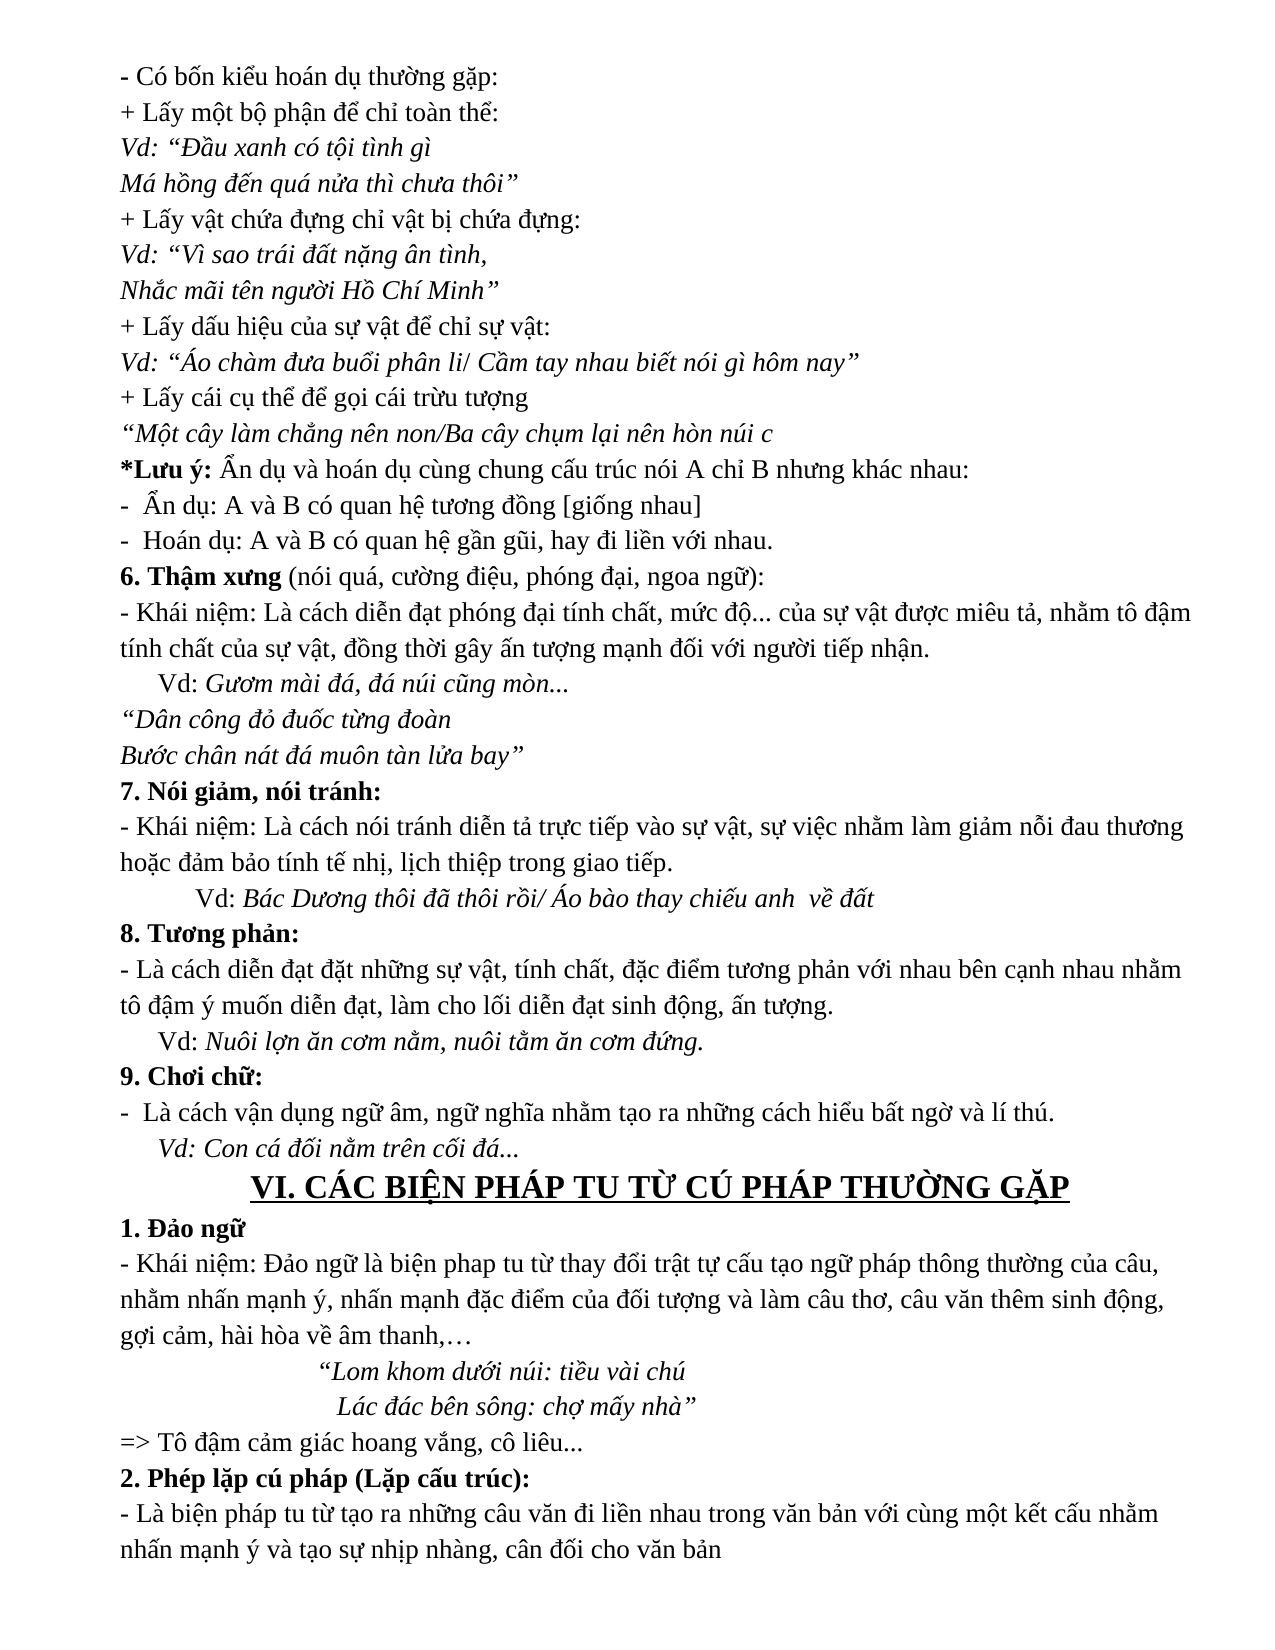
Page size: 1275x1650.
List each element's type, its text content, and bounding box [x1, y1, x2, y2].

text Lác đác bên sông: chợ mấy nhà” [120, 1390, 1200, 1421]
text 8. Tương phản: [120, 917, 1200, 949]
text Vd: “Vì sao trái đất nặng ân tình, [120, 239, 1200, 270]
text - Khái niệm: Đảo ngữ là biện phap tu từ thay đổi trật tự cấu tạo ngữ pháp thông thường của câu, nhằm nhấn mạnh ý, nhấn mạnh đặc điểm của đối tượng và làm câu thơ, câu văn thêm sinh động, gợi cảm, hài hòa về âm thanh,… [120, 1247, 1200, 1350]
text + Lấy một bộ phận để chỉ toàn thể: [120, 96, 1200, 127]
text - Ẩn dụ: A và B có quan hệ tương đồng [giống nhau] [120, 489, 1200, 520]
text + Lấy dấu hiệu của sự vật để chỉ sự vật: [120, 310, 1200, 341]
text “Lom khom dưới núi: tiều vài chú [120, 1354, 1200, 1386]
text - Có bốn kiểu hoán dụ thường gặp: [120, 60, 1200, 91]
text 9. Chơi chữ: [120, 1060, 1200, 1092]
text Bước chân nát đá muôn tàn lửa bay” [120, 739, 1200, 770]
text 1. Đảo ngữ [120, 1212, 1200, 1243]
text Vd: “Đầu xanh có tội tình gì [120, 131, 1200, 163]
text => Tô đậm cảm giác hoang vắng, cô liêu... [120, 1426, 1200, 1457]
text Vd: “Áo chàm đưa buổi phân li/ Cầm tay nhau biết nói gì hôm nay” [120, 346, 1200, 377]
text 6. Thậm xưng (nói quá, cường điệu, phóng đại, ngoa ngữ): [120, 560, 1200, 591]
text 2. Phép lặp cú pháp (Lặp cấu trúc): [120, 1462, 1200, 1493]
text “Dân công đỏ đuốc từng đoàn [120, 703, 1200, 734]
text - Khái niệm: Là cách diễn đạt phóng đại tính chất, mức độ... của sự vật được miêu tả, nhằm tô đậm tính chất của sự vật, đồng thời gây ấn tượng mạnh đối với người tiếp nhận. [120, 596, 1200, 663]
text - Là cách diễn đạt đặt những sự vật, tính chất, đặc điểm tương phản với nhau bên cạnh nhau nhằm tô đậm ý muốn diễn đạt, làm cho lối diễn đạt sinh động, ấn tượng. [120, 953, 1200, 1020]
text Vd: Con cá đối nằm trên cối đá... [157, 1132, 1200, 1163]
text - Khái niệm: Là cách nói tránh diễn tả trực tiếp vào sự vật, sự việc nhằm làm giảm nỗi đau thương hoặc đảm bảo tính tế nhị, lịch thiệp trong giao tiếp. [120, 810, 1200, 877]
text - Hoán dụ: A và B có quan hệ gần gũi, hay đi liền với nhau. [120, 524, 1200, 556]
text + Lấy vật chứa đựng chỉ vật bị chứa đựng: [120, 203, 1200, 234]
text Vd: Gươm mài đá, đá núi cũng mòn... [157, 667, 1200, 698]
text - Là cách vận dụng ngữ âm, ngữ nghĩa nhằm tạo ra những cách hiểu bất ngờ và lí thú. [120, 1096, 1200, 1127]
text *Lưu ý: Ẩn dụ và hoán dụ cùng chung cấu trúc nói A chỉ B nhưng khác nhau: [120, 453, 1200, 484]
text Má hồng đến quá nửa thì chưa thôi” [120, 167, 1200, 198]
text - Là biện pháp tu từ tạo ra những câu văn đi liền nhau trong văn bản với cùng một kết cấu nhằm nhấn mạnh ý và tạo sự nhịp nhàng, cân đối cho văn bản [120, 1497, 1200, 1564]
text “Một cây làm chẳng nên non/Ba cây chụm lại nên hòn núi c [120, 417, 1200, 448]
text Vd: Bác Dương thôi đã thôi rồi/ Áo bào thay chiếu anh về đất [157, 882, 1200, 913]
text 7. Nói giảm, nói tránh: [120, 774, 1200, 806]
text VI. CÁC BIỆN PHÁP TU TỪ CÚ PHÁP THƯỜNG GẶP [120, 1168, 1200, 1206]
text Vd: Nuôi lợn ăn cơm nằm, nuôi tằm ăn cơm đứng. [157, 1025, 1200, 1056]
text Nhắc mãi tên người Hồ Chí Minh” [120, 274, 1200, 306]
text + Lấy cái cụ thể để gọi cái trừu tượng [120, 382, 1200, 413]
